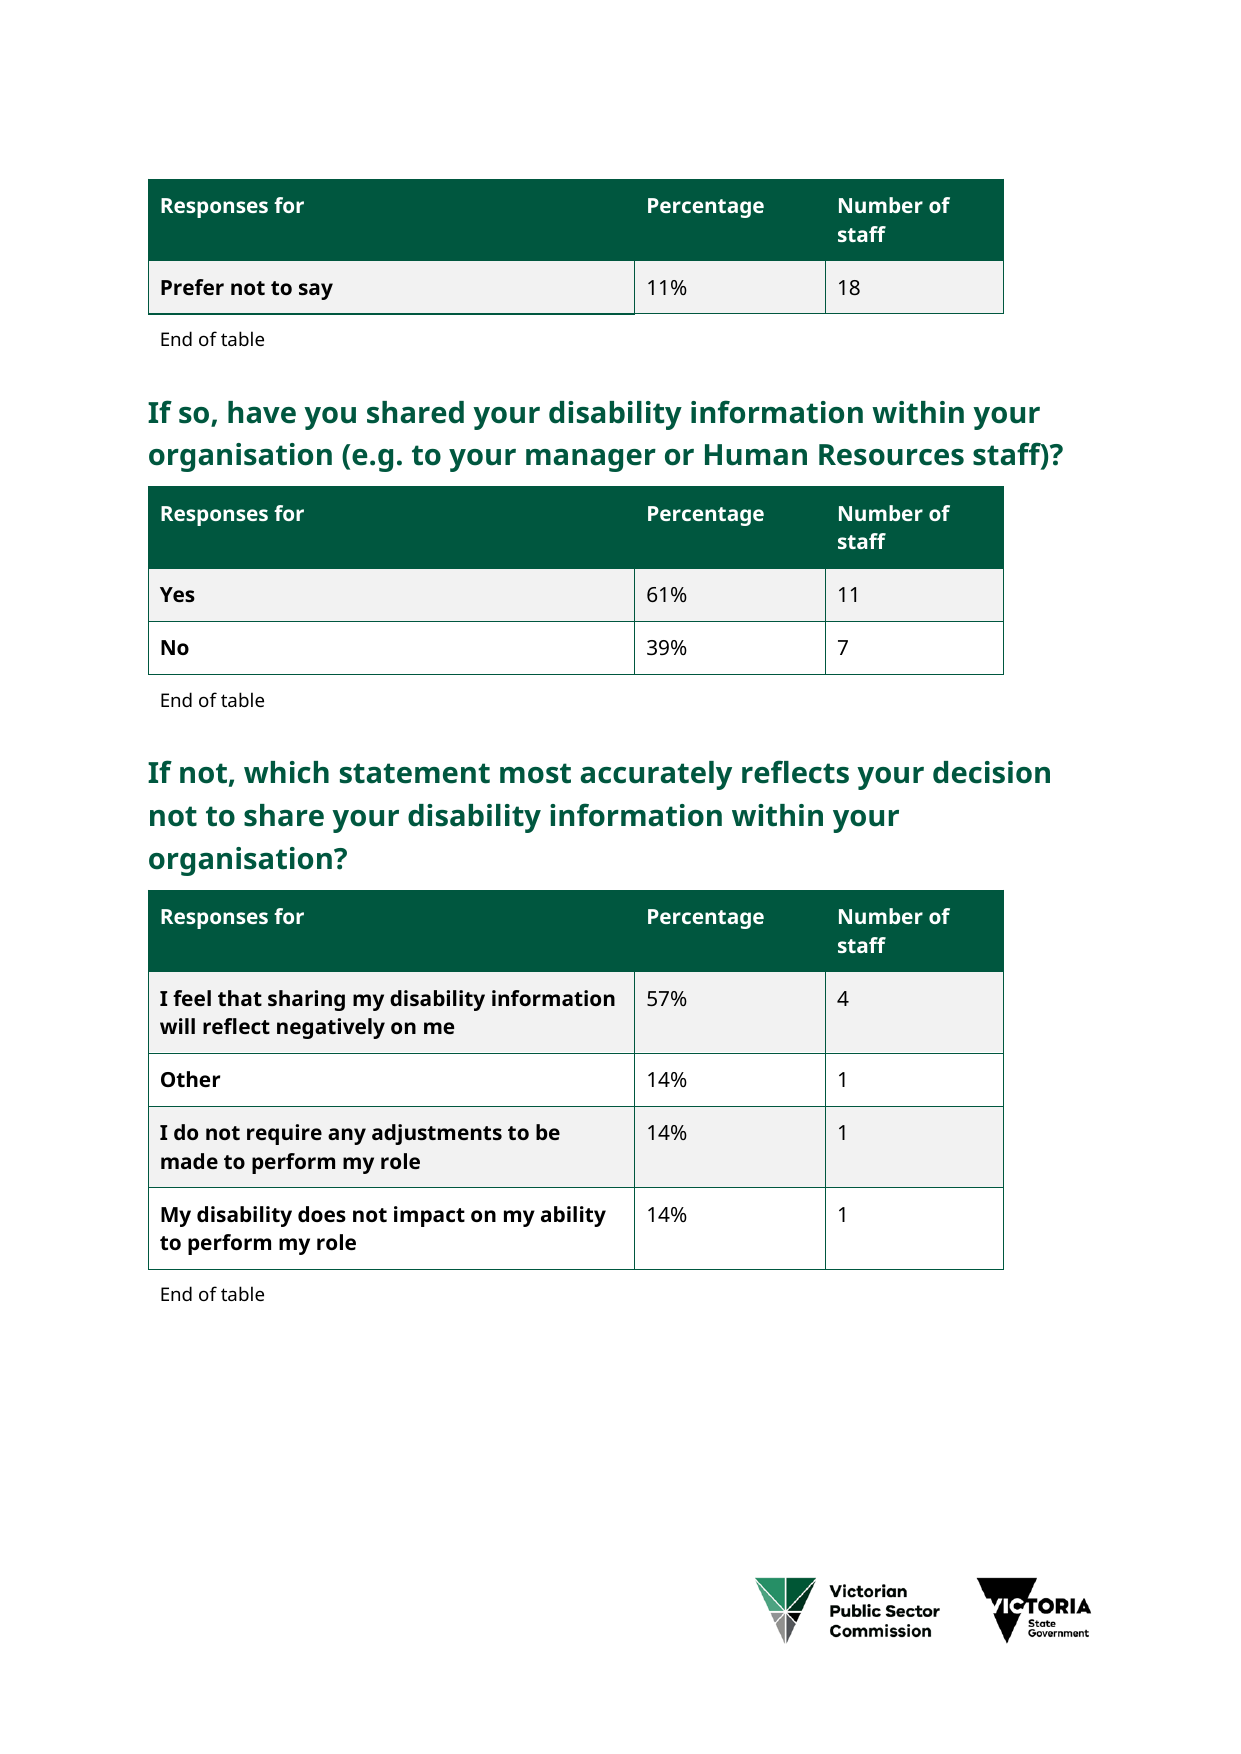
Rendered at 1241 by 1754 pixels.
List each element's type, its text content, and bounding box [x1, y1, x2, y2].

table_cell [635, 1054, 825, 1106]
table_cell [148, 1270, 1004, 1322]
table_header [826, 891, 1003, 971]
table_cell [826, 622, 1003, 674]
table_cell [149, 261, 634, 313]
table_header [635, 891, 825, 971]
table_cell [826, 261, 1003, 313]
subtitle If not, which statement most accurately reflects your decision not to share your disability information within your organisation? [148, 752, 1092, 878]
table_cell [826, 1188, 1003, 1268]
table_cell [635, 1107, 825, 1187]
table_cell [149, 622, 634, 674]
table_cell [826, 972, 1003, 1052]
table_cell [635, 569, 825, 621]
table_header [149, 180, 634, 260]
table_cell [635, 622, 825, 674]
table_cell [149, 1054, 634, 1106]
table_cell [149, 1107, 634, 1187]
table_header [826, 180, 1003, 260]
picture [754, 1577, 1093, 1645]
subtitle If so, have you shared your disability information within your organisation (e.g. to your manager or Human Resources staff)? [148, 392, 1092, 474]
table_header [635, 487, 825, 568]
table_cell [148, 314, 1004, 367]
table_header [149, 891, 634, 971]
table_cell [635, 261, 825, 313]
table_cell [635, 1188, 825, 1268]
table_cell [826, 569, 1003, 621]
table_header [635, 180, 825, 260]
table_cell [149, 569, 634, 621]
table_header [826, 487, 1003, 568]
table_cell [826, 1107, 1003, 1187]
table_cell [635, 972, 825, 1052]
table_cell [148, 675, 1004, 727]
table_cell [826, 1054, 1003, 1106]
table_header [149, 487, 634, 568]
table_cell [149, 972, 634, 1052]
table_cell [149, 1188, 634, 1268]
